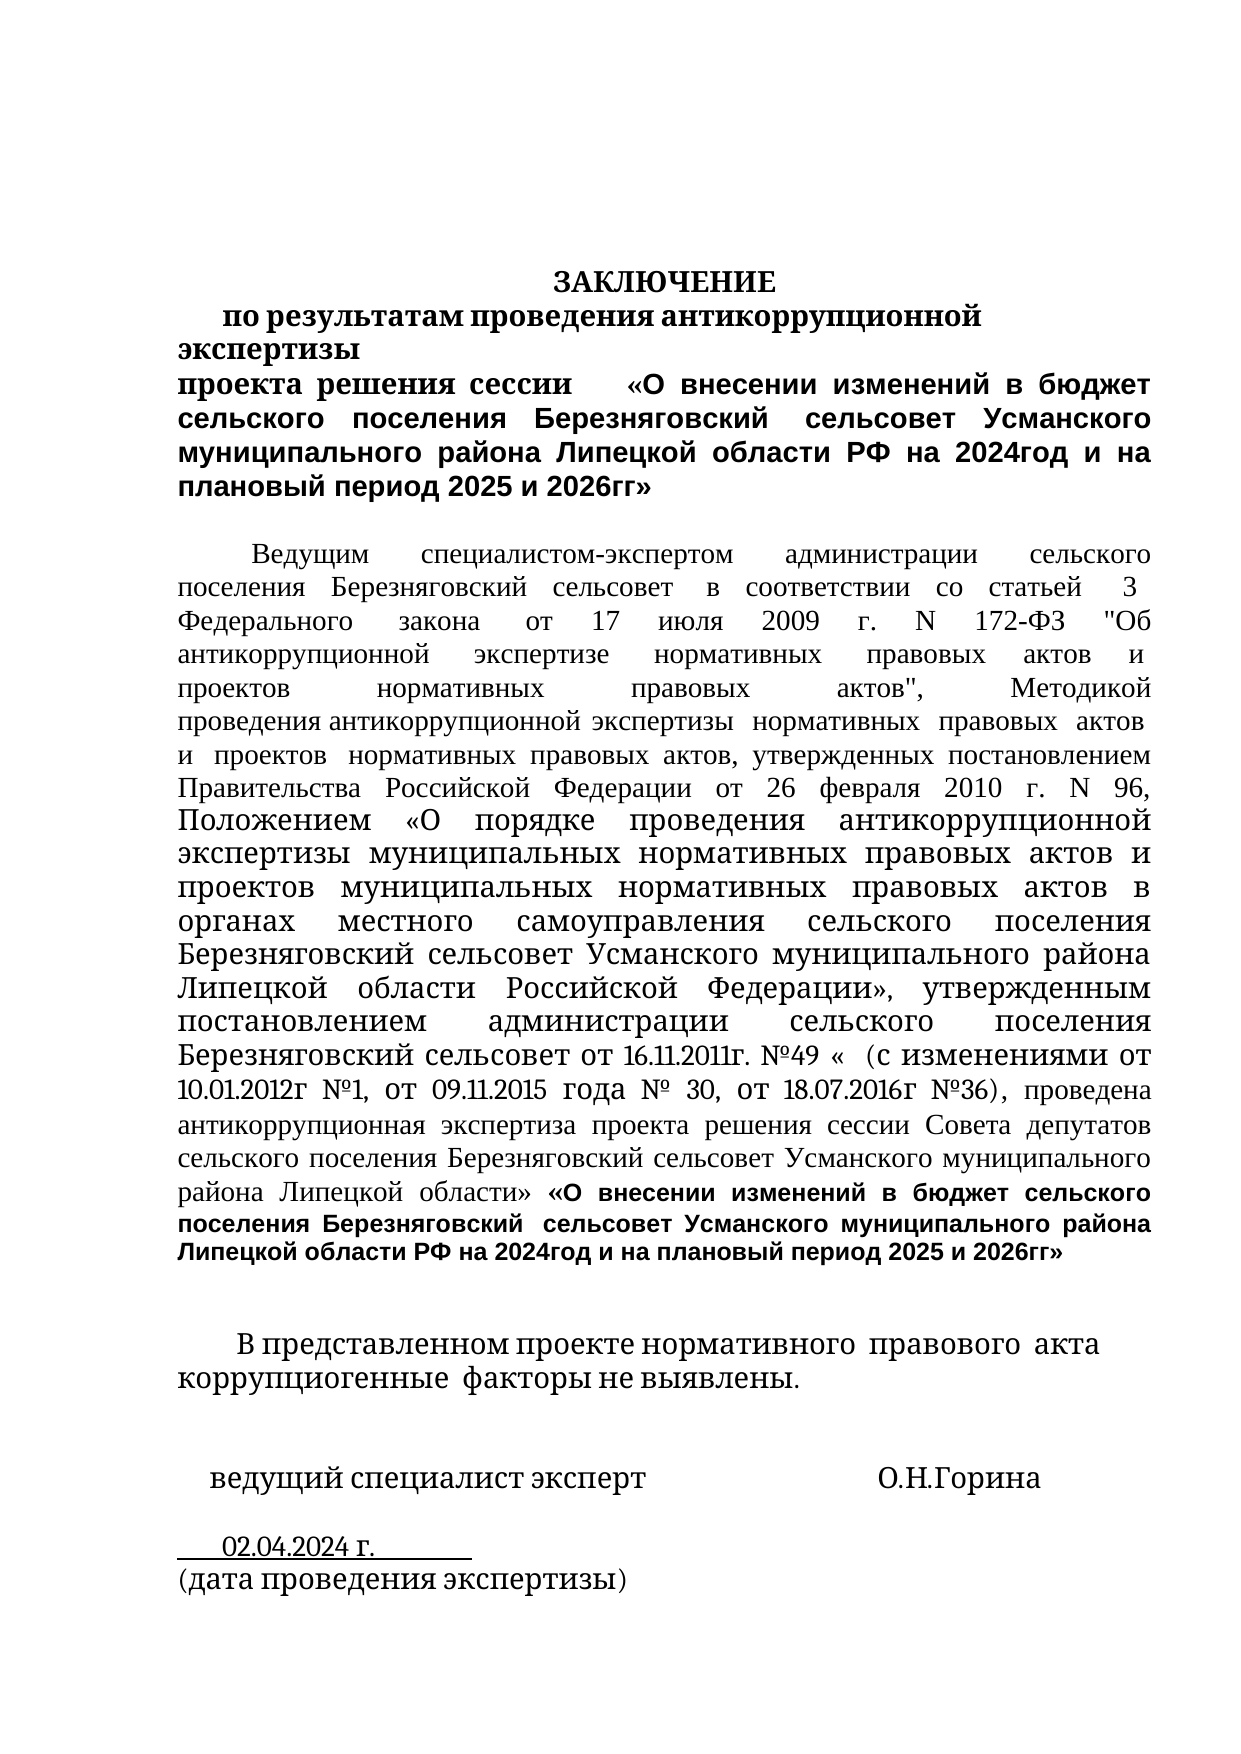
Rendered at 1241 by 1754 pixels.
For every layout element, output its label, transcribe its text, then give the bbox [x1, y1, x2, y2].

text проекта решения сессии «О внесении изменений в бюджет сельского поселения Березняговский сельсовет Усманского муниципального района Липецкой области РФ на 2024год и на плановый период 2025 и 2026гг» [177, 367, 1152, 502]
text ведущий специалист эксперт О.Н.Горина [177, 1463, 1152, 1496]
text по результатам проведения антикоррупционной экспертизы [177, 300, 1152, 367]
text В представленном проекте нормативного правового акта коррупциогенные факторы не выявлены. [177, 1328, 1152, 1396]
text ЗАКЛЮЧЕНИЕ [177, 266, 1152, 300]
text Ведущим специалистом-экспертом администрации сельского поселения Березняговский сельсовет в соответствии со статьей 3 Федерального закона от 17 июля 2009 г. N 172-ФЗ "Об антикоррупционной экспертизе нормативных правовых актов и проектов нормативных правовых актов", Методикой проведения антикоррупционной экспертизы нормативных правовых актов и проектов нормативных правовых актов, утвержденных постановлением Правительства Российской Федерации от 26 февраля 2010 г. N 96, Положением «О порядке проведения антикоррупционной экспертизы муниципальных нормативных правовых актов и проектов муниципальных нормативных правовых актов в органах местного самоуправления сельского поселения Березняговский сельсовет Усманского муниципального района Липецкой области Российской Федерации», утвержденным постановлением администрации сельского поселения Березняговский сельсовет от 16.11.2011г. №49 « (с изменениями от 10.01.2012г №1, от 09.11.2015 года № 30, от 18.07.2016г №36), проведена антикоррупционная экспертиза проекта решения сессии Совета депутатов сельского поселения Березняговский сельсовет Усманского муниципального района Липецкой области» «О внесении изменений в бюджет сельского поселения Березняговский сельсовет Усманского муниципального района Липецкой области РФ на 2024год и на плановый период 2025 и 2026гг» [177, 536, 1152, 1266]
text (дата проведения экспертизы) [177, 1563, 1152, 1597]
text 02.04.2024 г. [177, 1530, 1152, 1563]
